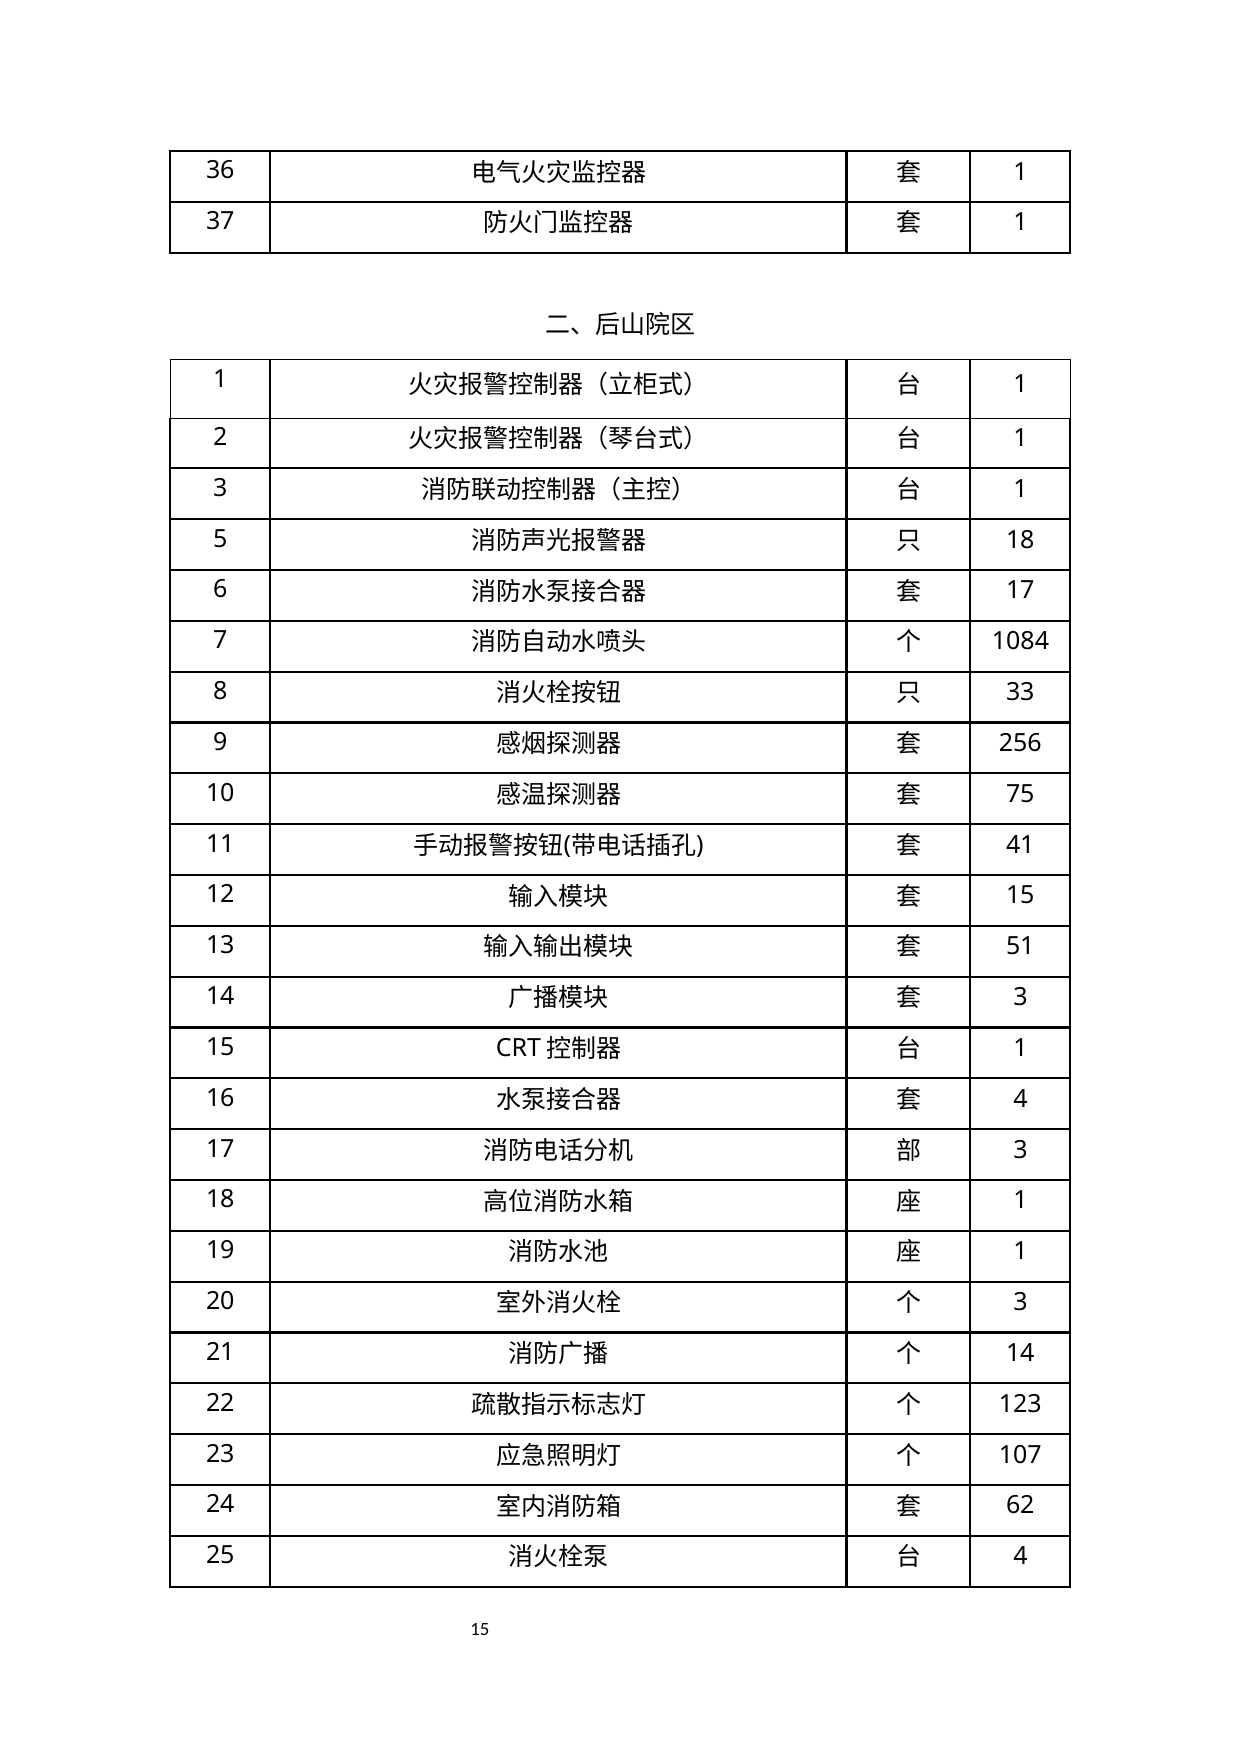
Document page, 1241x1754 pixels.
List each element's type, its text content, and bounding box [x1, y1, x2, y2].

table_cell 13 [171, 927, 269, 976]
table_cell 24 [171, 1486, 269, 1535]
table_cell 17 [171, 1130, 269, 1179]
table_cell 消火栓按钮 [271, 673, 845, 721]
table_cell 只 [848, 520, 969, 569]
table_cell 23 [171, 1435, 269, 1484]
table_cell 广播模块 [271, 978, 845, 1026]
table_cell CRT控制器 [271, 1029, 845, 1077]
table_cell 1 [971, 1232, 1069, 1281]
table_cell 107 [971, 1435, 1069, 1484]
table_cell 8 [171, 673, 269, 721]
table_cell 16 [171, 1079, 269, 1128]
table_header 1 [171, 360, 269, 417]
text 二、后山院区 [148, 305, 1092, 341]
table_cell 1 [971, 1181, 1069, 1230]
table_cell 消防水池 [271, 1232, 845, 1281]
table_cell 3 [971, 1130, 1069, 1179]
table_cell 消防联动控制器（主控） [271, 469, 845, 518]
table_cell 套 [848, 978, 969, 1026]
table_cell 感温探测器 [271, 774, 845, 823]
table_header 1 [971, 360, 1070, 417]
table_cell 套 [848, 1486, 969, 1535]
table_cell 9 [171, 724, 269, 772]
table_cell 个 [848, 622, 969, 671]
table_cell 12 [171, 876, 269, 925]
table_cell 15 [171, 1029, 269, 1077]
table_cell 个 [848, 1435, 969, 1484]
table_cell 5 [171, 520, 269, 569]
table_cell 4 [971, 1537, 1069, 1586]
table_cell 只 [848, 673, 969, 721]
table_cell 3 [971, 1283, 1069, 1331]
table_cell 套 [848, 774, 969, 823]
table_cell 37 [171, 203, 269, 252]
table_cell 17 [971, 571, 1069, 620]
table_cell 防火门监控器 [271, 203, 845, 252]
table_cell 室外消火栓 [271, 1283, 845, 1331]
table_cell 75 [971, 774, 1069, 823]
table_cell 输入输出模块 [271, 927, 845, 976]
table_cell 高位消防水箱 [271, 1181, 845, 1230]
table_cell 15 [971, 876, 1069, 925]
table_cell 22 [171, 1384, 269, 1433]
table_cell 21 [171, 1334, 269, 1382]
table_cell 套 [848, 825, 969, 874]
table_cell 室内消防箱 [271, 1486, 845, 1535]
table_cell 消防电话分机 [271, 1130, 845, 1179]
table_cell 台 [848, 469, 969, 518]
table_cell 套 [848, 724, 969, 772]
table_cell 套 [848, 927, 969, 976]
table_cell 1 [971, 419, 1069, 467]
table_cell 消防自动水喷头 [271, 622, 845, 671]
table_cell 套 [848, 152, 969, 201]
table_cell 应急照明灯 [271, 1435, 845, 1484]
table_header 火灾报警控制器（立柜式） [271, 360, 845, 417]
table_cell 消防广播 [271, 1334, 845, 1382]
table_cell 1084 [971, 622, 1069, 671]
table_cell 11 [171, 825, 269, 874]
table_cell 25 [171, 1537, 269, 1586]
table_header 台 [848, 360, 969, 417]
table_cell 1 [971, 203, 1069, 252]
table_cell 41 [971, 825, 1069, 874]
table_cell 套 [848, 1079, 969, 1128]
table_cell 3 [171, 469, 269, 518]
table_cell 感烟探测器 [271, 724, 845, 772]
table_cell 电气火灾监控器 [271, 152, 845, 201]
table_cell 256 [971, 724, 1069, 772]
table_cell 2 [171, 419, 269, 467]
table_cell 18 [171, 1181, 269, 1230]
table_cell 套 [848, 571, 969, 620]
table_cell 20 [171, 1283, 269, 1331]
table_cell 14 [171, 978, 269, 1026]
table_cell 36 [171, 152, 269, 201]
table_cell 10 [171, 774, 269, 823]
table_cell 消防声光报警器 [271, 520, 845, 569]
table_cell 疏散指示标志灯 [271, 1384, 845, 1433]
table_cell 4 [971, 1079, 1069, 1128]
table_cell 台 [848, 1537, 969, 1586]
table_cell 123 [971, 1384, 1069, 1433]
table_cell 台 [848, 1029, 969, 1077]
table_cell 消火栓泵 [271, 1537, 845, 1586]
table_cell 手动报警按钮(带电话插孔) [271, 825, 845, 874]
table_cell 台 [848, 419, 969, 467]
table_cell 1 [971, 469, 1069, 518]
table_cell 14 [971, 1334, 1069, 1382]
table_cell 33 [971, 673, 1069, 721]
table_cell 51 [971, 927, 1069, 976]
table_cell 7 [171, 622, 269, 671]
table_cell 个 [848, 1283, 969, 1331]
table_cell 1 [971, 1029, 1069, 1077]
table_cell 输入模块 [271, 876, 845, 925]
table_cell 水泵接合器 [271, 1079, 845, 1128]
table_cell 19 [171, 1232, 269, 1281]
table_cell 1 [971, 152, 1069, 201]
table_cell 18 [971, 520, 1069, 569]
table_cell 62 [971, 1486, 1069, 1535]
table_cell 火灾报警控制器（琴台式） [271, 419, 845, 467]
table_cell 个 [848, 1384, 969, 1433]
table_cell 部 [848, 1130, 969, 1179]
table_cell 6 [171, 571, 269, 620]
table_cell 3 [971, 978, 1069, 1026]
table_cell 套 [848, 203, 969, 252]
table_cell 座 [848, 1181, 969, 1230]
table_cell 座 [848, 1232, 969, 1281]
table_cell 套 [848, 876, 969, 925]
table_cell 个 [848, 1334, 969, 1382]
table_cell 消防水泵接合器 [271, 571, 845, 620]
